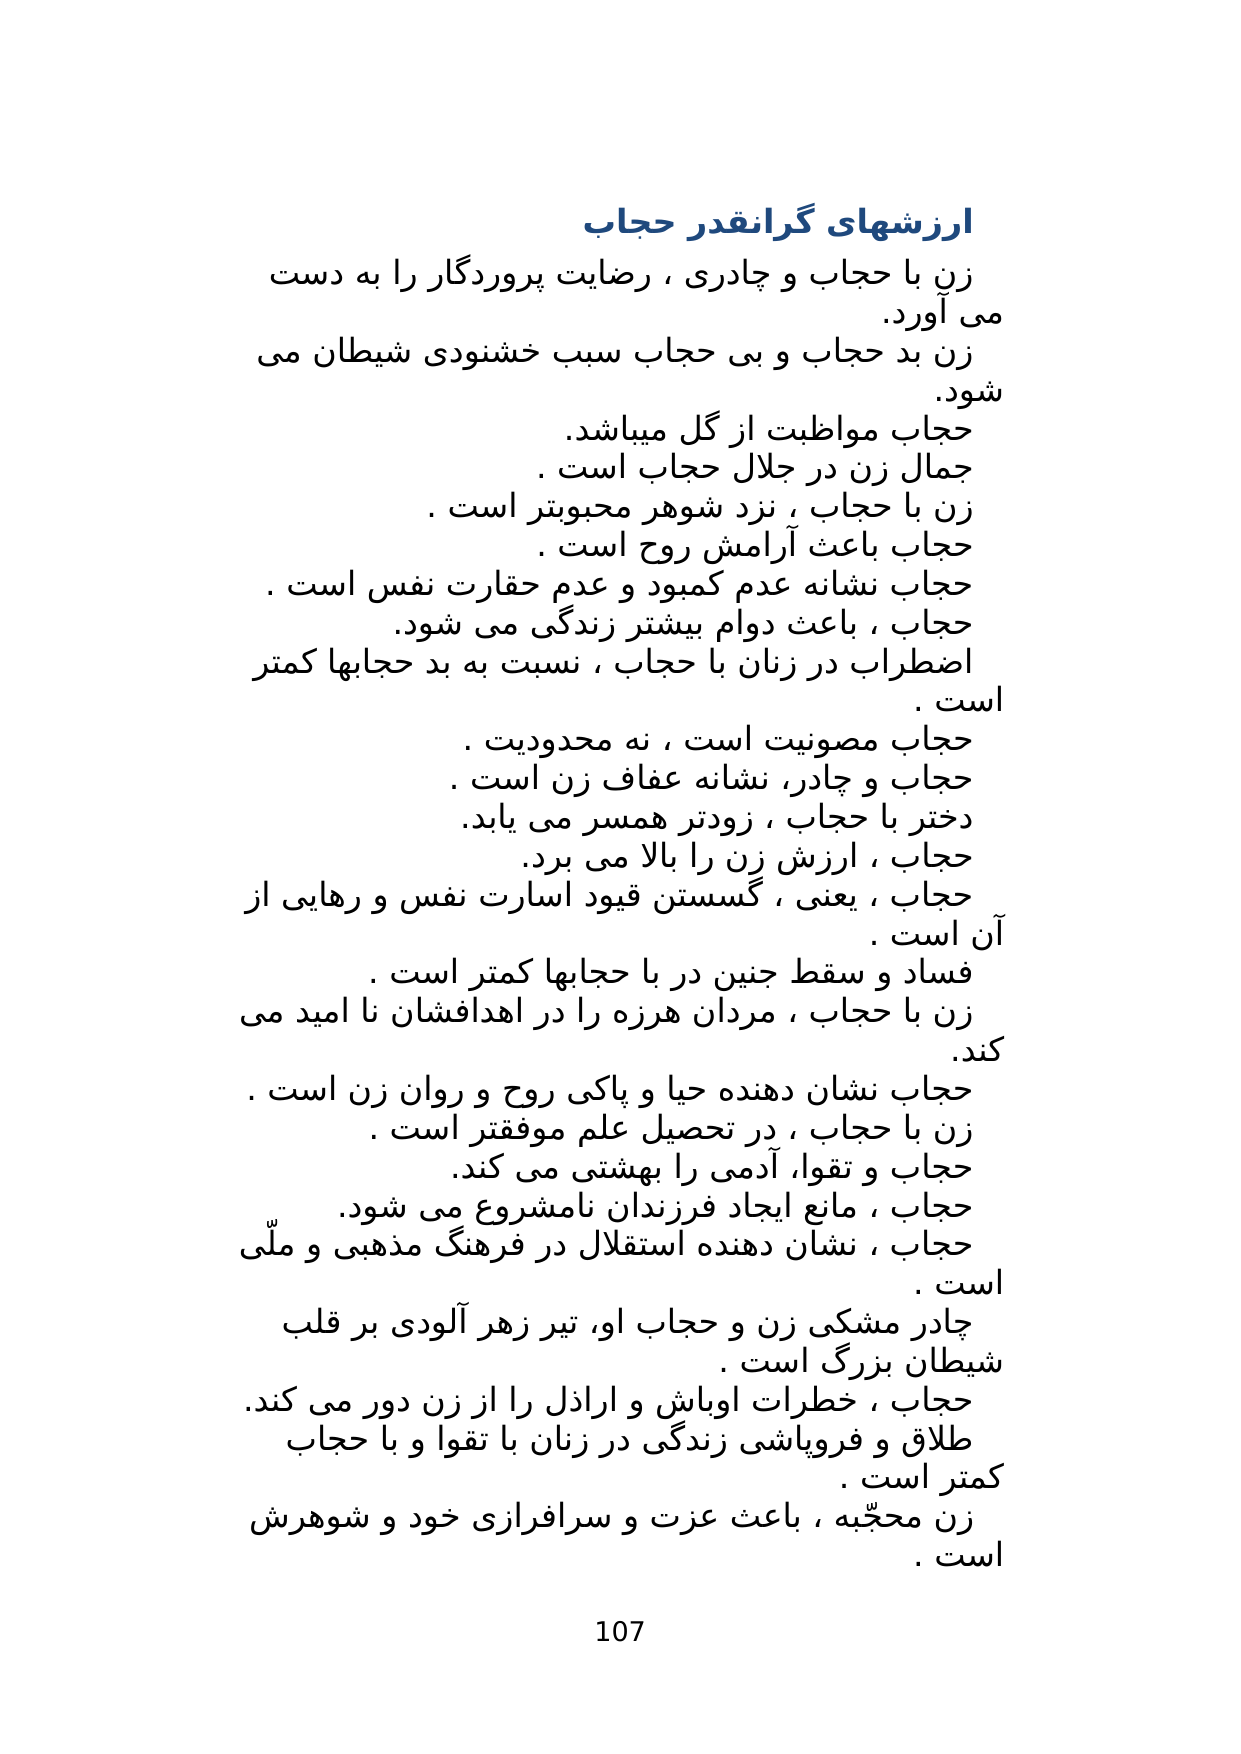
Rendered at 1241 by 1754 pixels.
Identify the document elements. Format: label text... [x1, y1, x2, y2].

text حجاب ، باعث دوام بيشتر زندگى مى شود. [236, 603, 1004, 642]
text حجاب نشان دهنده حيا و پاكى روح و روان زن است . [236, 1069, 1004, 1108]
text جمال زن در جلال حجاب است . [236, 448, 1004, 487]
text حجاب ، خطرات اوباش و اراذل را از زن دور مى كند. [236, 1380, 1004, 1419]
text زن با حجاب ، در تحصيل علم موفقتر است . [236, 1108, 1004, 1147]
subtitle ارزشهاى گرانقدر حجاب [236, 202, 1004, 241]
text زن محجّبه ، باعث عزت و سرافرازى خود و شوهرش است . [236, 1497, 1004, 1574]
text طلاق و فروپاشى زندگى در زنان با تقوا و با حجاب كمتر است . [236, 1419, 1004, 1497]
text زن با حجاب و چادرى ، رضايت پروردگار را به دست مى آورد. [236, 253, 1004, 331]
text حجاب نشانه عدم كمبود و عدم حقارت نفس است . [236, 564, 1004, 603]
text حجاب مصونيت است ، نه محدوديت . [236, 720, 1004, 759]
text حجاب و چادر، نشانه عفاف زن است . [236, 759, 1004, 797]
text حجاب و تقوا، آدمى را بهشتى مى كند. [236, 1147, 1004, 1186]
text حجاب ، ارزش زن را بالا مى برد. [236, 836, 1004, 875]
text حجاب باعث آرامش روح است . [236, 526, 1004, 564]
text چادر مشكى زن و حجاب او، تير زهر آلودى بر قلب شيطان بزرگ است . [236, 1303, 1004, 1380]
text فساد و سقط جنين در با حجابها كمتر است . [236, 953, 1004, 992]
text حجاب ، نشان دهنده استقلال در فرهنگ مذهبى و ملّى است . [236, 1225, 1004, 1303]
text دختر با حجاب ، زودتر همسر مى يابد. [236, 797, 1004, 836]
text اضطراب در زنان با حجاب ، نسبت به بد حجابها كمتر است . [236, 642, 1004, 720]
text زن با حجاب ، نزد شوهر محبوبتر است . [236, 487, 1004, 526]
text زن بد حجاب و بى حجاب سبب خشنودى شيطان مى شود. [236, 331, 1004, 409]
text حجاب ، مانع ايجاد فرزندان نامشروع مى شود. [236, 1186, 1004, 1225]
text زن با حجاب ، مردان هرزه را در اهدافشان نا اميد مى كند. [236, 992, 1004, 1069]
text حجاب مواظبت از گل ميباشد. [236, 409, 1004, 448]
text حجاب ، يعنى ، گسستن قيود اسارت نفس و رهايى از آن است . [236, 875, 1004, 953]
